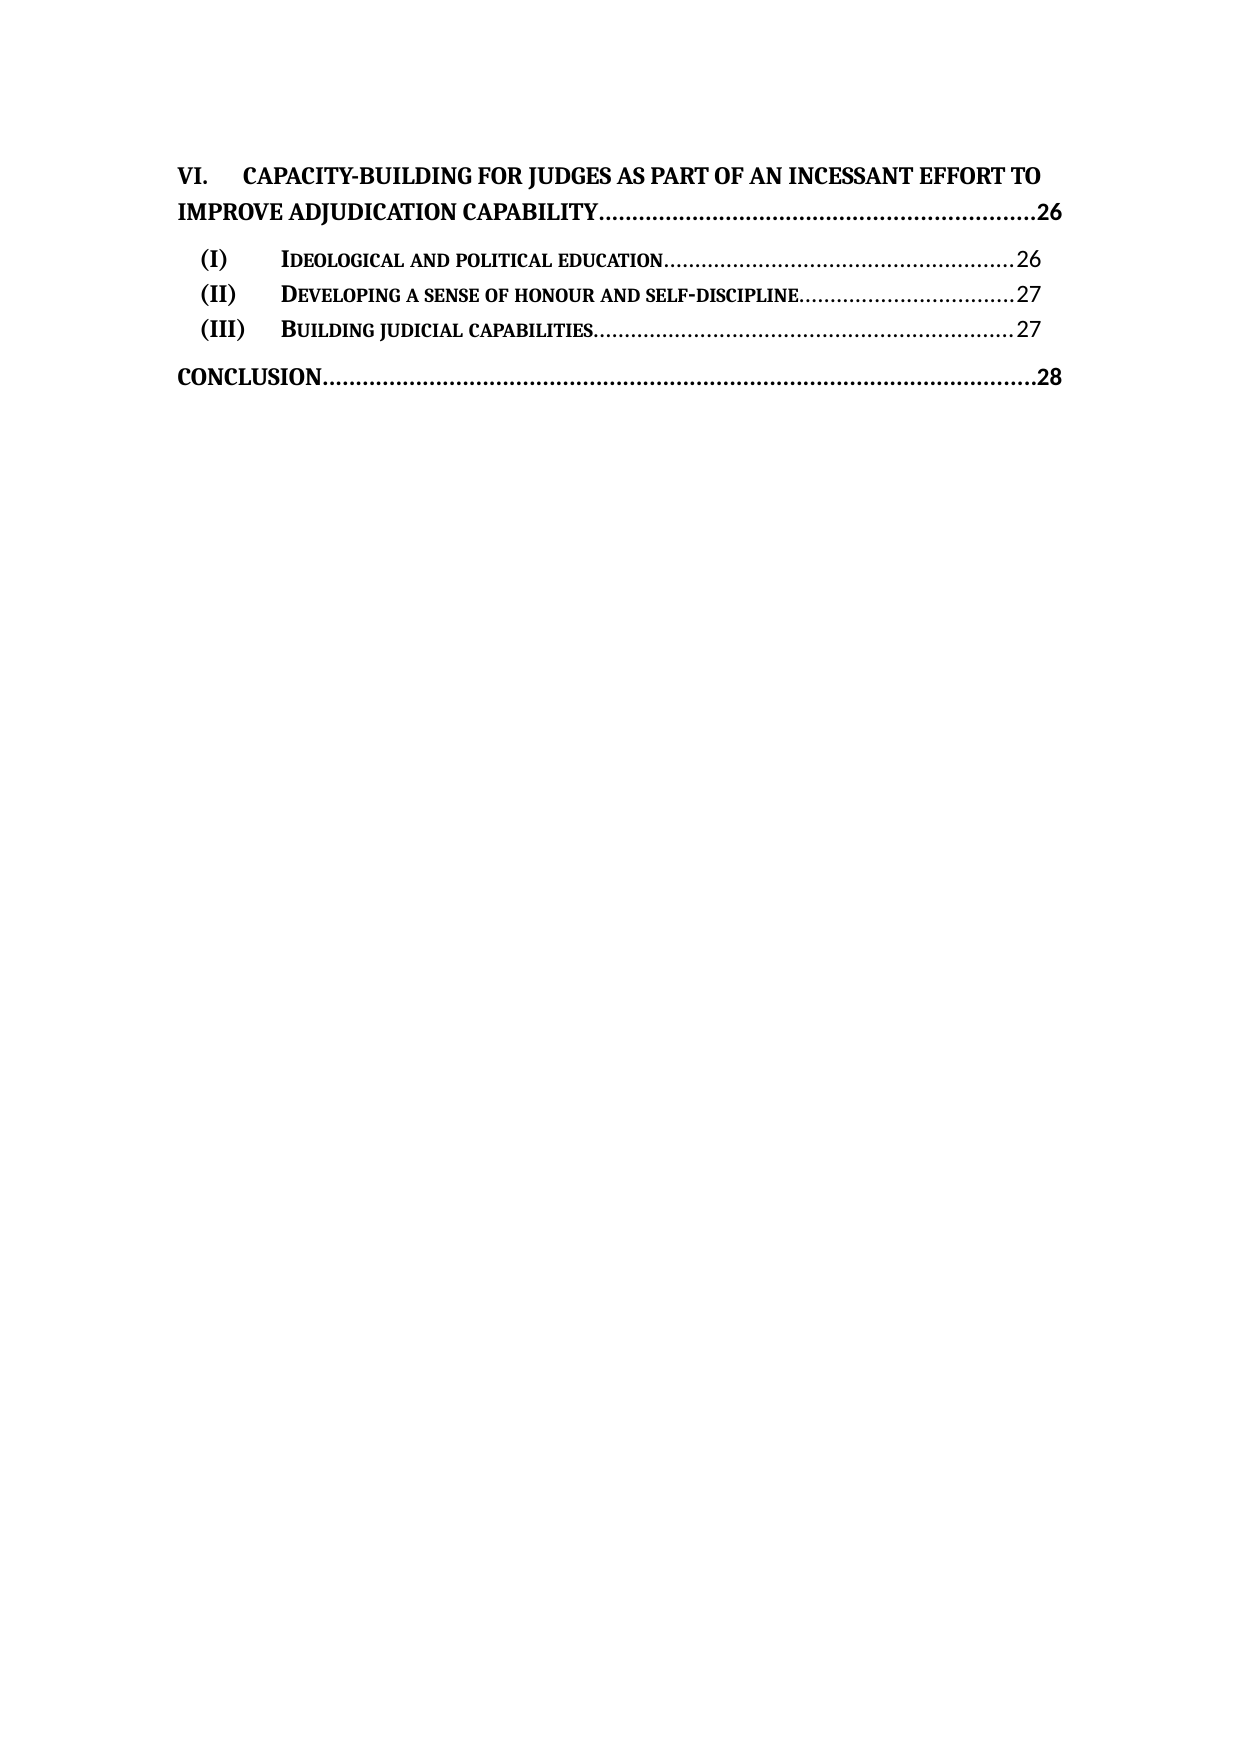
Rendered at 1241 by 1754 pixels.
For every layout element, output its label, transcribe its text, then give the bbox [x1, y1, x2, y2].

text (II) Developing a sense of honour and self-discipline 27 [199, 277, 1063, 310]
text (I) Ideological and political education 26 [199, 243, 1063, 275]
text VI. Capacity-building for judges as part of an incessant effort to improve adjudication capability 26 [177, 160, 1063, 228]
text (III) Building judicial capabilities 27 [199, 312, 1063, 345]
text Conclusion 28 [177, 360, 1063, 392]
